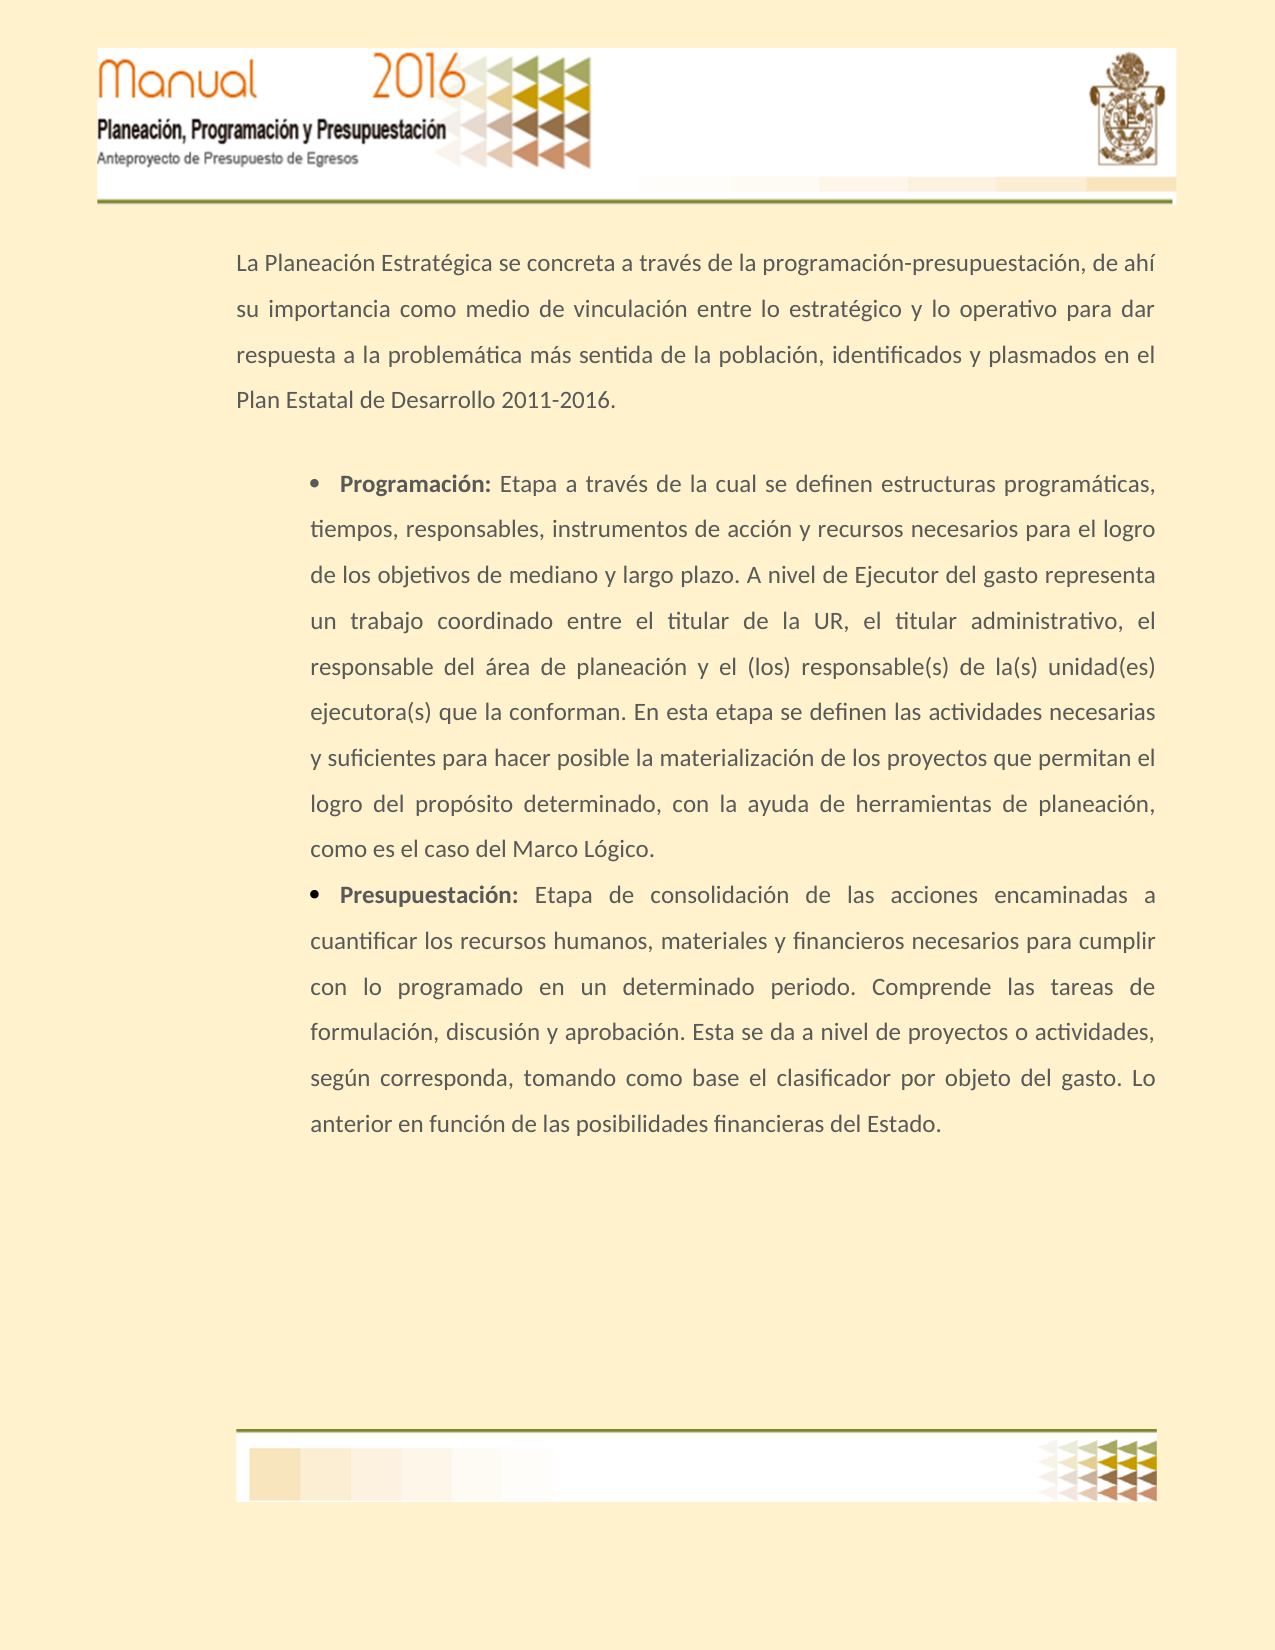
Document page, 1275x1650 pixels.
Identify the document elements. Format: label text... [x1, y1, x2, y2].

list Presupuestación: Etapa de consolidación de las acciones encaminadas a cuantificar los recursos humanos, materiales y financieros necesarios para cumplir con lo programado en un determinado periodo. Comprende las tareas de formulación, discusión y aprobación. Esta se da a nivel de proyectos o actividades, según corresponda, tomando como base el clasificador por objeto del gasto. Lo anterior en función de las posibilidades financieras del Estado. [310, 879, 1157, 1138]
picture [97, 48, 1177, 205]
text La Planeación Estratégica se concreta a través de la programación-presupuestación, de ahí su importancia como medio de vinculación entre lo estratégico y lo operativo para dar respuesta a la problemática más sentida de la población, identificados y plasmados en el Plan Estatal de Desarrollo 2011-2016. [236, 247, 1157, 415]
list Programación: Etapa a través de la cual se definen estructuras programáticas, tiempos, responsables, instrumentos de acción y recursos necesarios para el logro de los objetivos de mediano y largo plazo. A nivel de Ejecutor del gasto representa un trabajo coordinado entre el titular de la UR, el titular administrativo, el responsable del área de planeación y el (los) responsable(s) de la(s) unidad(es) ejecutora(s) que la conforman. En esta etapa se definen las actividades necesarias y suficientes para hacer posible la materialización de los proyectos que permitan el logro del propósito determinado, con la ayuda de herramientas de planeación, como es el caso del Marco Lógico. [310, 468, 1157, 864]
picture [236, 1429, 1157, 1502]
